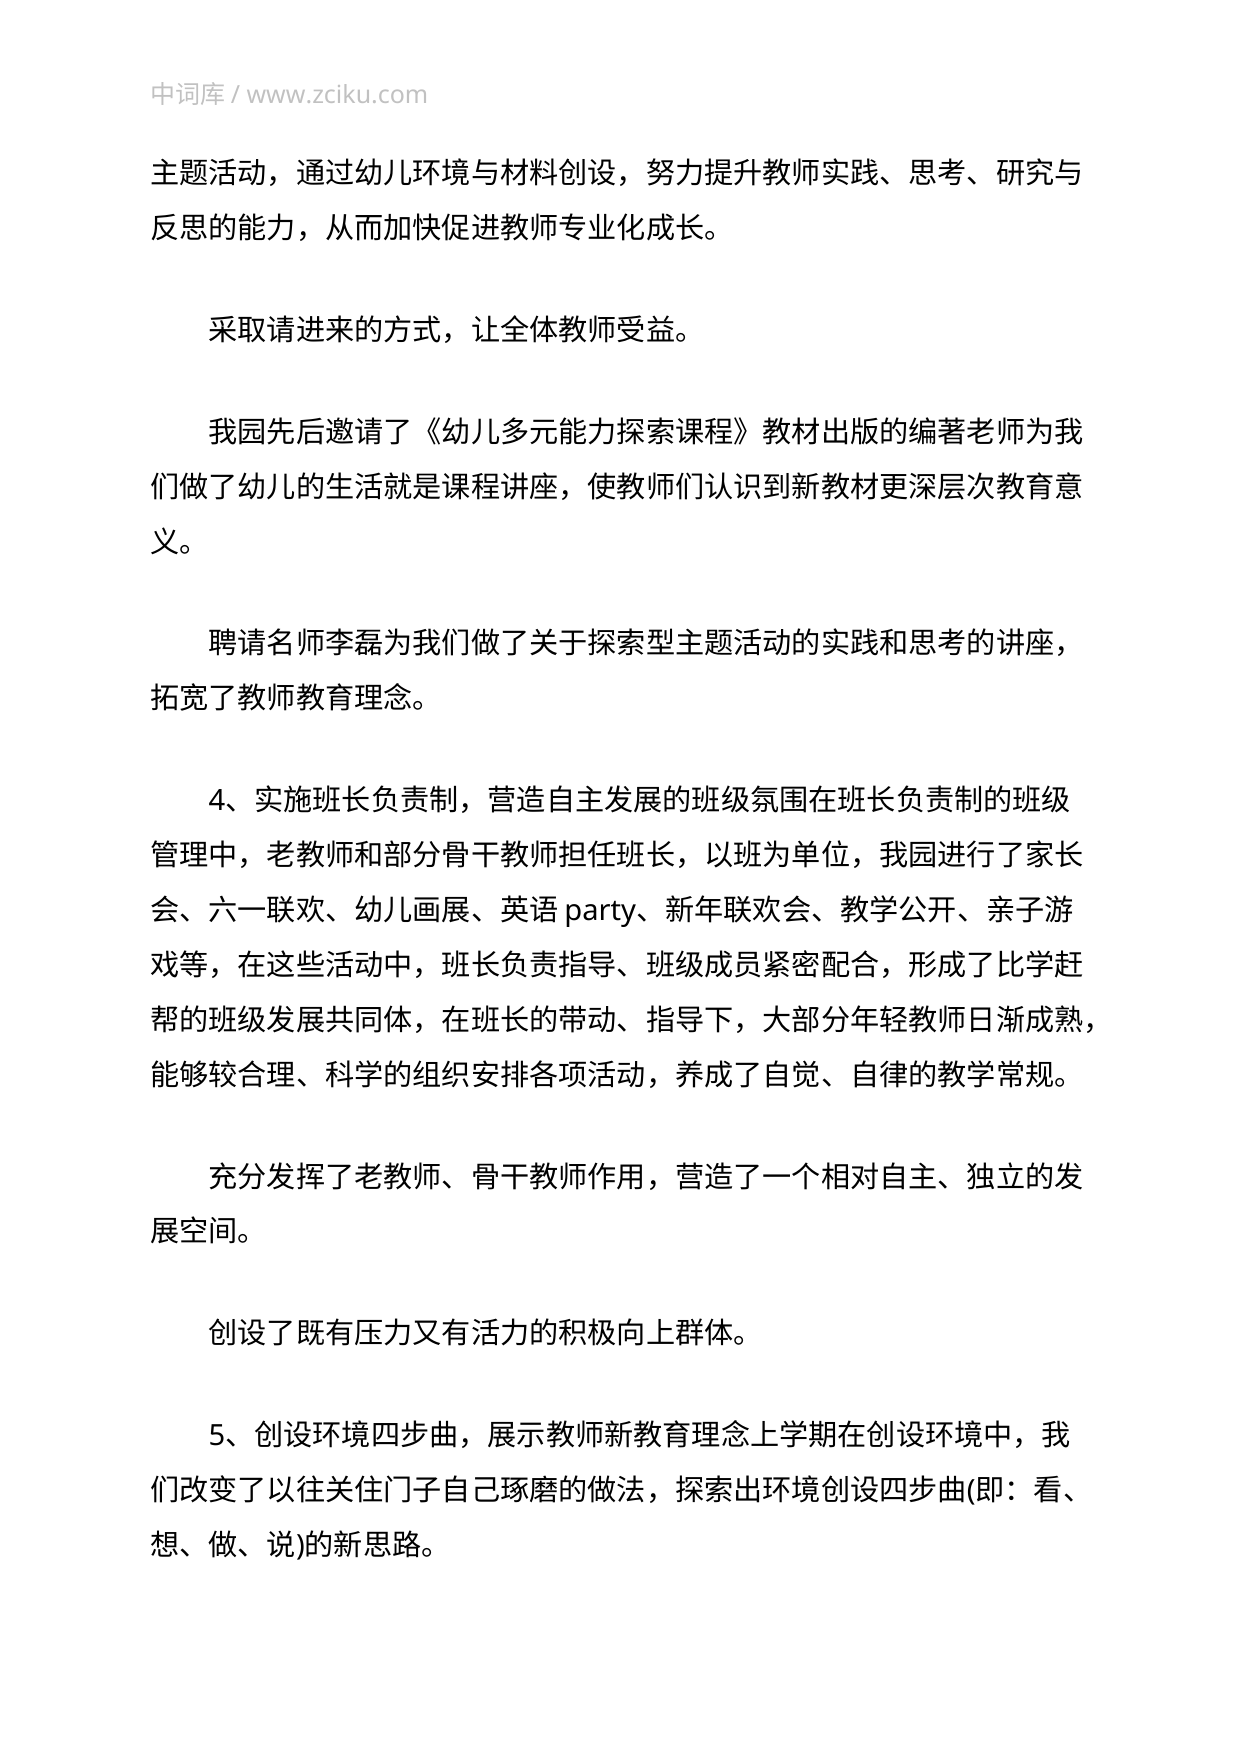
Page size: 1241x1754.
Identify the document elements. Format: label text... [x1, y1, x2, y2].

text 创设了既有压力又有活力的积极向上群体。 [150, 1310, 1090, 1352]
text 采取请进来的方式，让全体教师受益。 [150, 307, 1090, 349]
text 4、实施班长负责制，营造自主发展的班级氛围在班长负责制的班级管理中，老教师和部分骨干教师担任班长，以班为单位，我园进行了家长会、六一联欢、幼儿画展、英语party、新年联欢会、教学公开、亲子游戏等，在这些活动中，班长负责指导、班级成员紧密配合，形成了比学赶帮的班级发展共同体，在班长的带动、指导下，大部分年轻教师日渐成熟，能够较合理、科学的组织安排各项活动，养成了自觉、自律的教学常规。 [150, 777, 1090, 1094]
text 我园先后邀请了《幼儿多元能力探索课程》教材出版的编著老师为我们做了幼儿的生活就是课程讲座，使教师们认识到新教材更深层次教育意义。 [150, 408, 1090, 561]
text 聘请名师李磊为我们做了关于探索型主题活动的实践和思考的讲座，拓宽了教师教育理念。 [150, 620, 1090, 717]
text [150, 150, 1090, 247]
text 5、创设环境四步曲，展示教师新教育理念上学期在创设环境中，我们改变了以往关住门子自己琢磨的做法，探索出环境创设四步曲(即：看、想、做、说)的新思路。 [150, 1412, 1090, 1564]
text 充分发挥了老教师、骨干教师作用，营造了一个相对自主、独立的发展空间。 [150, 1153, 1090, 1250]
